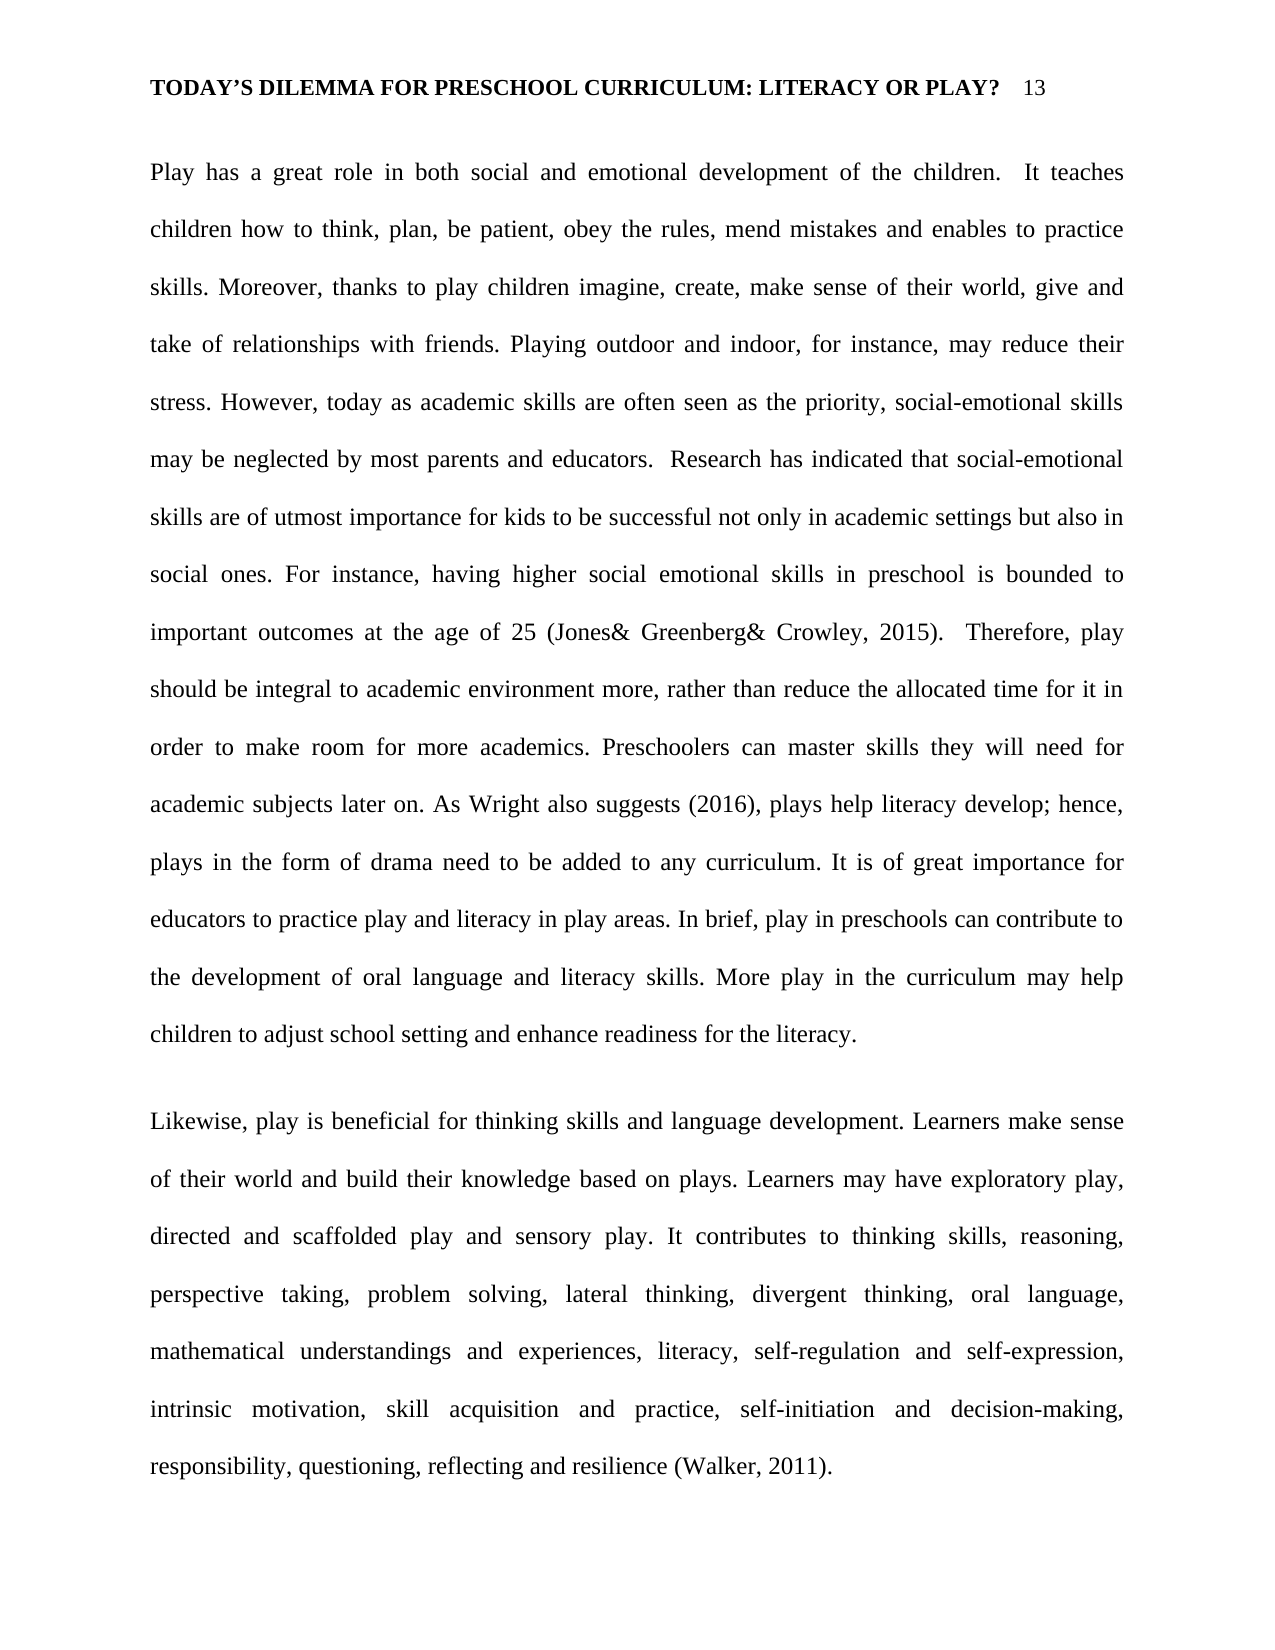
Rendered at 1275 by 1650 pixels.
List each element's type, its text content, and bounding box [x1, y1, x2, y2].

text Play has a great role in both social and emotional development of the children. It teaches children how to think, plan, be patient, obey the rules, mend mistakes and enables to practice skills. Moreover, thanks to play children imagine, create, make sense of their world, give and take of relationships with friends. Playing outdoor and indoor, for instance, may reduce their stress. However, today as academic skills are often seen as the priority, social-emotional skills may be neglected by most parents and educators. Research has indicated that social-emotional skills are of utmost importance for kids to be successful not only in academic settings but also in social ones. For instance, having higher social emotional skills in preschool is bounded to important outcomes at the age of 25 (Jones& Greenberg& Crowley, 2015). Therefore, play should be integral to academic environment more, rather than reduce the allocated time for it in order to make room for more academics. Preschoolers can master skills they will need for academic subjects later on. As Wright also suggests (2016), plays help literacy develop; hence, plays in the form of drama need to be added to any curriculum. It is of great importance for educators to practice play and literacy in play areas. In brief, play in preschools can contribute to the development of oral language and literacy skills. More play in the curriculum may help children to adjust school setting and enhance readiness for the literacy. [150, 157, 1125, 1048]
text Likewise, play is beneficial for thinking skills and language development. Learners make sense of their world and build their knowledge based on plays. Learners may have exploratory play, directed and scaffolded play and sensory play. It contributes to thinking skills, reasoning, perspective taking, problem solving, lateral thinking, divergent thinking, oral language, mathematical understandings and experiences, literacy, self-regulation and self-expression, intrinsic motivation, skill acquisition and practice, self-initiation and decision-making, responsibility, questioning, reflecting and resilience (Walker, 2011). [150, 1106, 1125, 1480]
